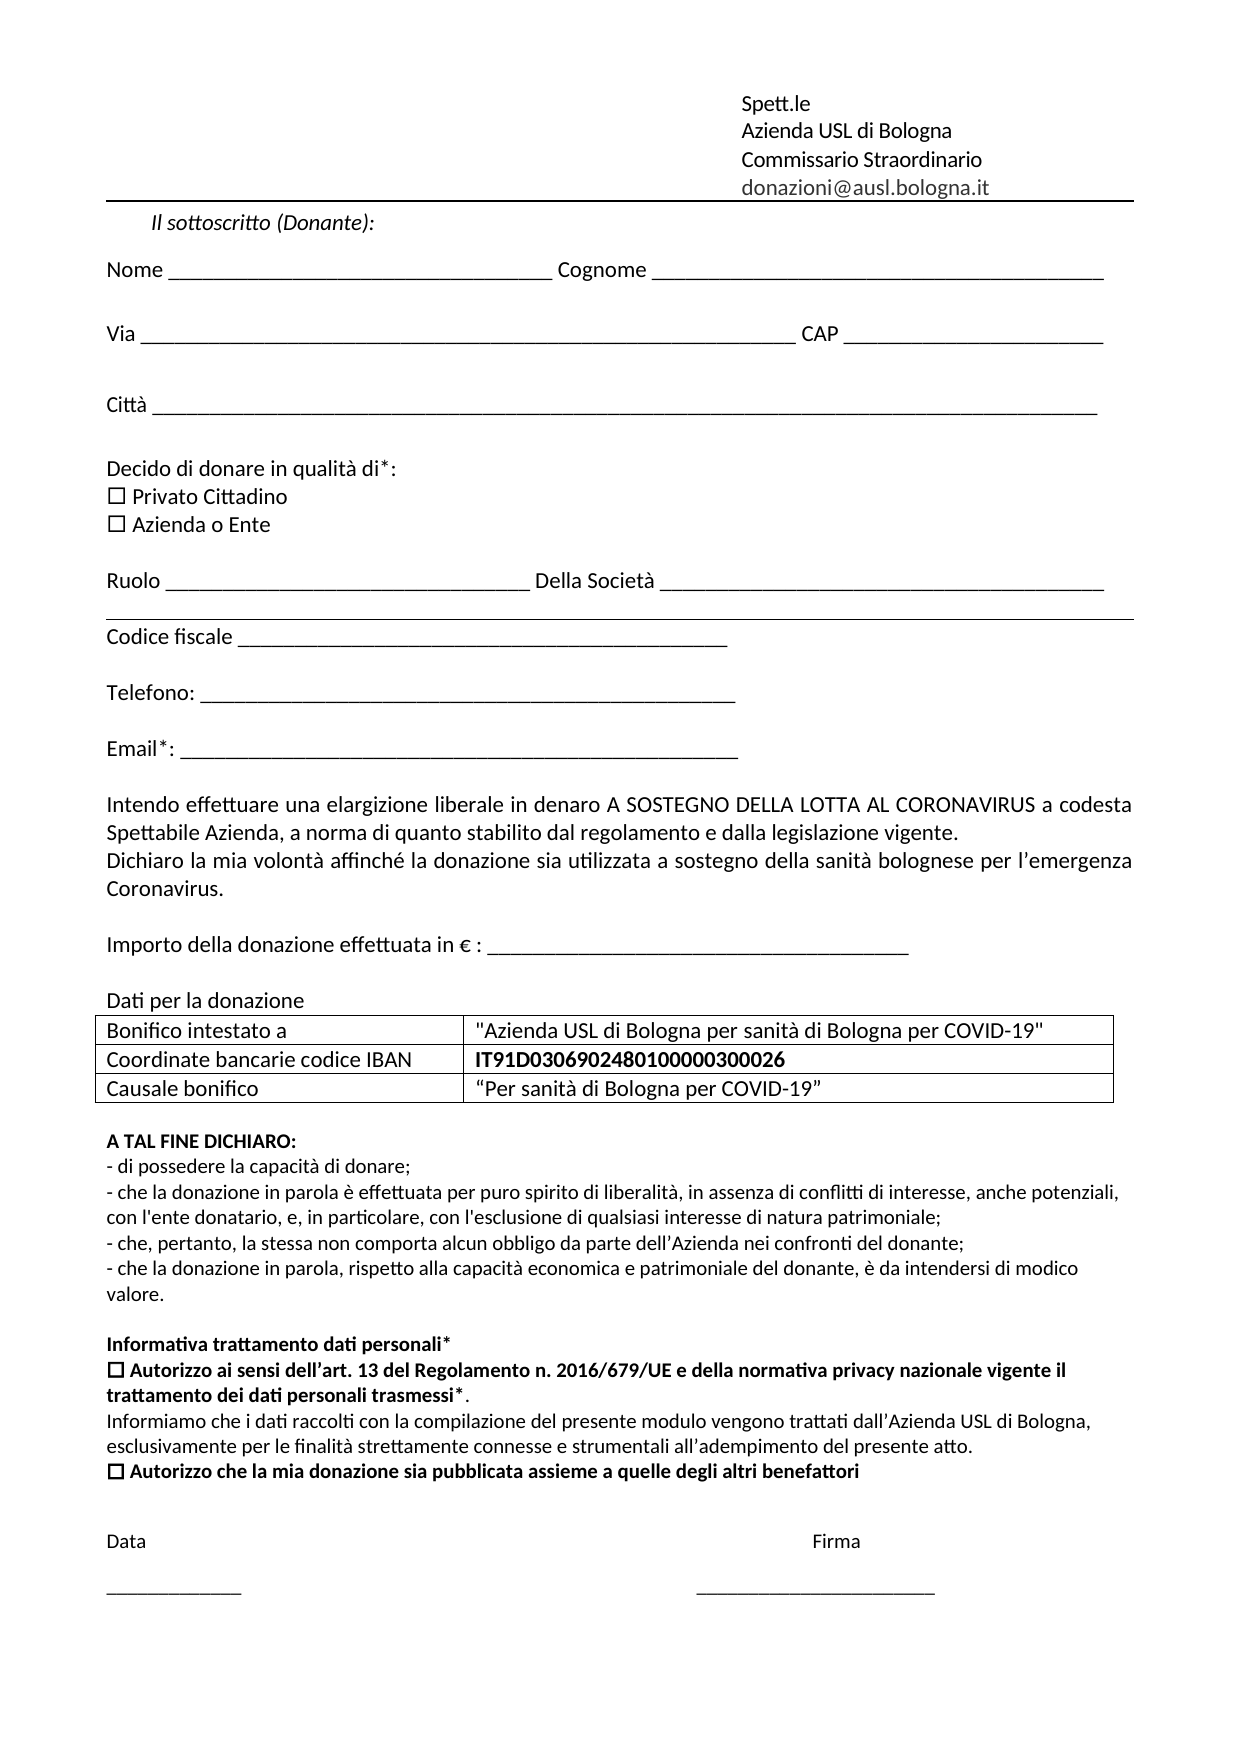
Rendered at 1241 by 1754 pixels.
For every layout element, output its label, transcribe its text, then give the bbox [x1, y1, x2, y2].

table_header "Azienda USL di Bologna per sanità di Bologna per COVID-19" [464, 1016, 1113, 1044]
text _____________ _______________________ [106, 1572, 1134, 1598]
table_cell “Per sanità di Bologna per COVID-19” [464, 1074, 1113, 1102]
text Spett.le [741, 89, 1134, 117]
table_cell IT91D0306902480100000300026 [464, 1045, 1113, 1073]
text Via __________________________________________________________ CAP _______________________ [106, 319, 1134, 347]
table_cell Causale bonifico [96, 1074, 463, 1102]
text Email*: _________________________________________________ [106, 734, 1134, 762]
text Intendo effettuare una elargizione liberale in denaro A SOSTEGNO DELLA LOTTA AL CORONAVIRUS a codesta Spettabile Azienda, a norma di quanto stabilito dal regolamento e dalla legislazione vigente. [106, 791, 1134, 847]
text Autorizzo che la mia donazione sia pubblicata assieme a quelle degli altri benefattori [106, 1459, 1134, 1484]
text Dati per la donazione [106, 987, 1134, 1015]
text Codice fiscale ___________________________________________ [106, 622, 1134, 650]
text Importo della donazione effettuata in € : _____________________________________ [106, 903, 1134, 959]
text Città ___________________________________________________________________________________ [106, 391, 1134, 418]
text Decido di donare in qualità di*: [106, 454, 1134, 482]
text Ruolo ________________________________ Della Società _______________________________________ [106, 566, 1134, 594]
text Azienda USL di Bologna [741, 117, 1134, 145]
table_cell Coordinate bancarie codice IBAN [96, 1045, 463, 1073]
table_header Bonifico intestato a [96, 1016, 463, 1044]
text Telefono: _______________________________________________ [106, 678, 1134, 706]
text A TAL FINE DICHIARO: - di possedere la capacità di donare; - che la donazione in parola è effettuata per puro spirito di liberalità, in assenza di conflitti di interesse, anche potenziali, con l'ente donatario, e, in particolare, con l'esclusione di qualsiasi interesse di natura patrimoniale; - che, pertanto, la stessa non comporta alcun obbligo da parte dell’Azienda nei confronti del donante; - che la donazione in parola, rispetto alla capacità economica e patrimoniale del donante, è da intendersi di modico valore. Informativa trattamento dati personali* [106, 1128, 1134, 1357]
text Azienda o Ente [106, 510, 1134, 538]
text Nome __________________________________ Cognome ________________________________________ [106, 255, 1134, 283]
text Commissario Straordinario [741, 145, 1134, 173]
text Il sottoscritto (Donante): [151, 208, 1134, 236]
text Privato Cittadino [106, 482, 1134, 510]
text Data Firma [106, 1528, 1134, 1554]
text Autorizzo ai sensi dell’art. 13 del Regolamento n. 2016/679/UE e della normativa privacy nazionale vigente il trattamento dei dati personali trasmessi*. Informiamo che i dati raccolti con la compilazione del presente modulo vengono trattati dall’Azienda USL di Bologna, esclusivamente per le finalità strettamente connesse e strumentali all’adempimento del presente atto. [106, 1357, 1134, 1459]
text Dichiaro la mia volontà affinché la donazione sia utilizzata a sostegno della sanità bolognese per l’emergenza Coronavirus. [106, 847, 1134, 903]
text donazioni@ausl.bologna.it [741, 173, 1134, 200]
